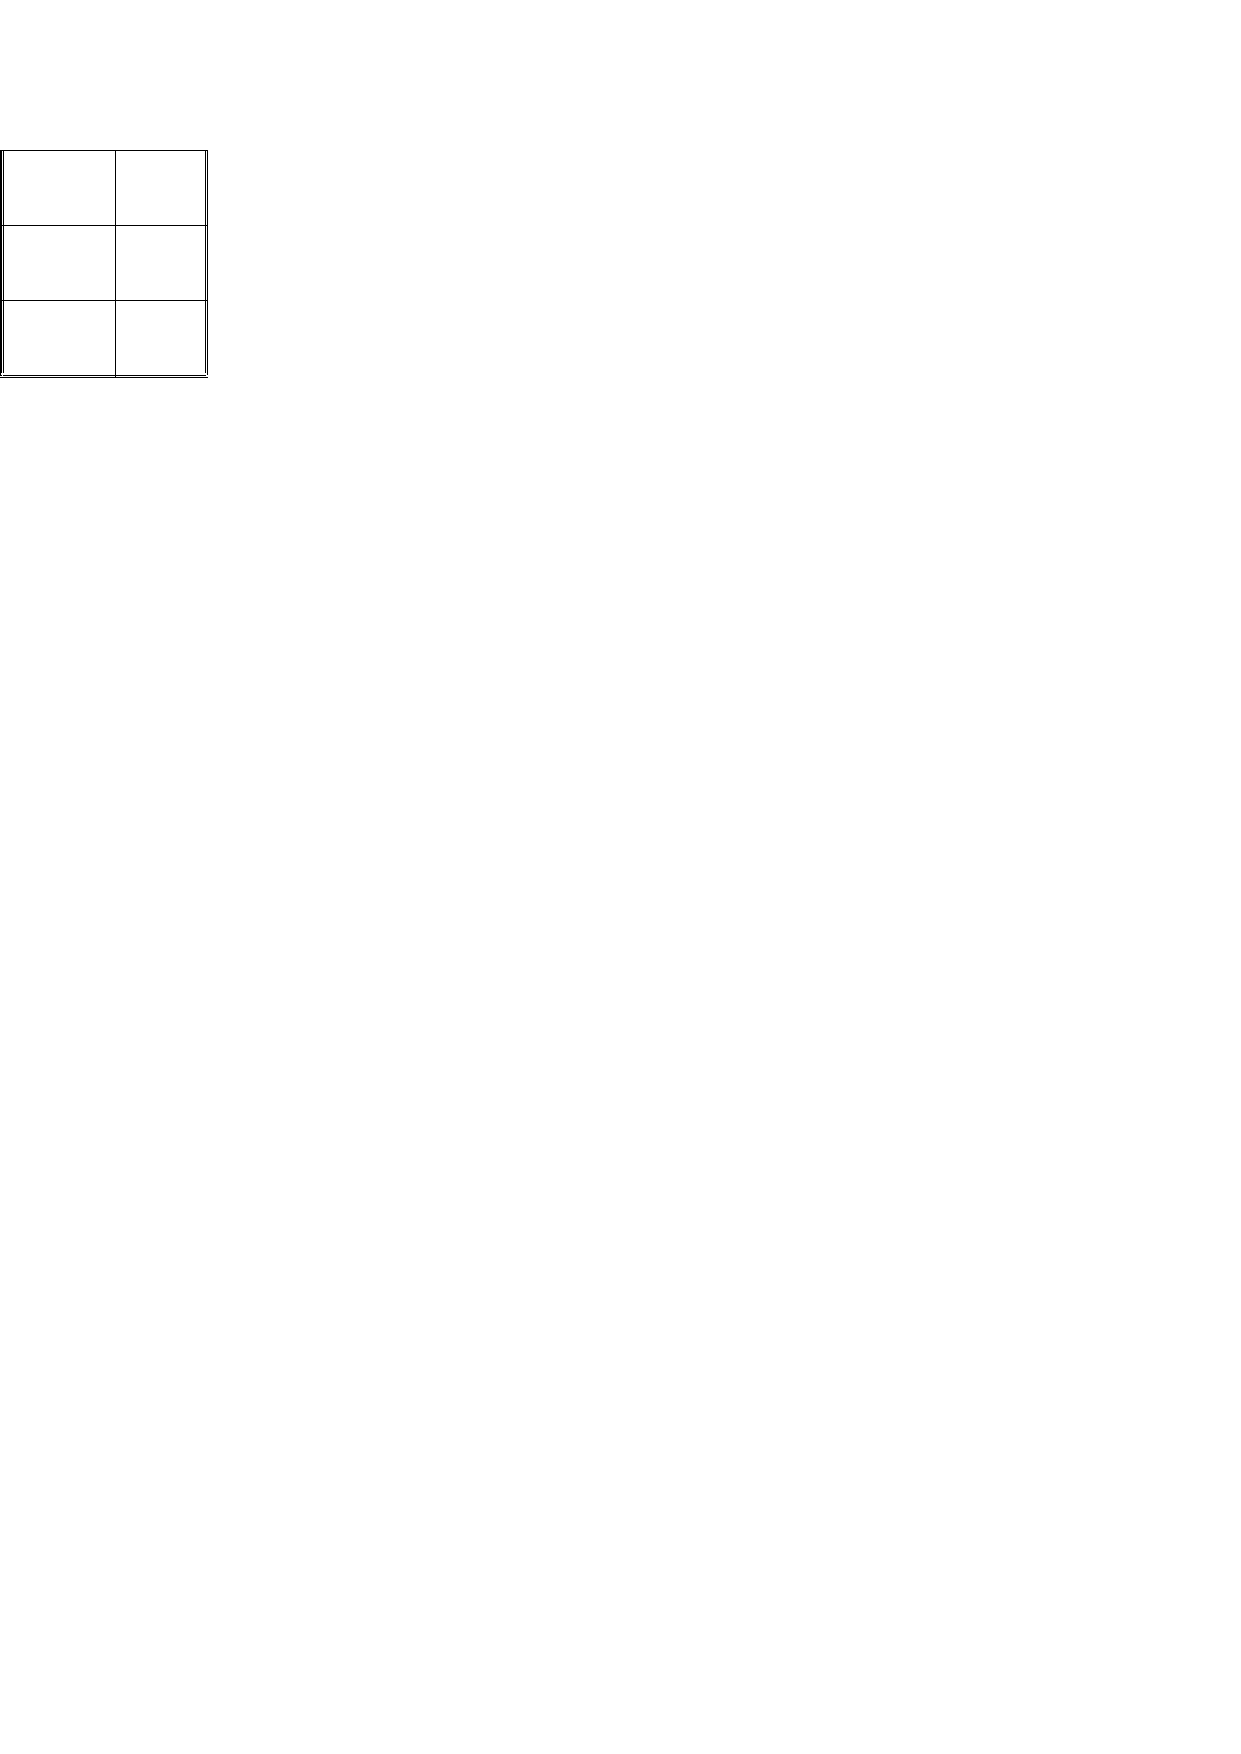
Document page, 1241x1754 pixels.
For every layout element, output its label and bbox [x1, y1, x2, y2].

table_cell [116, 301, 207, 375]
table_cell [116, 226, 205, 300]
table_cell [116, 151, 205, 225]
